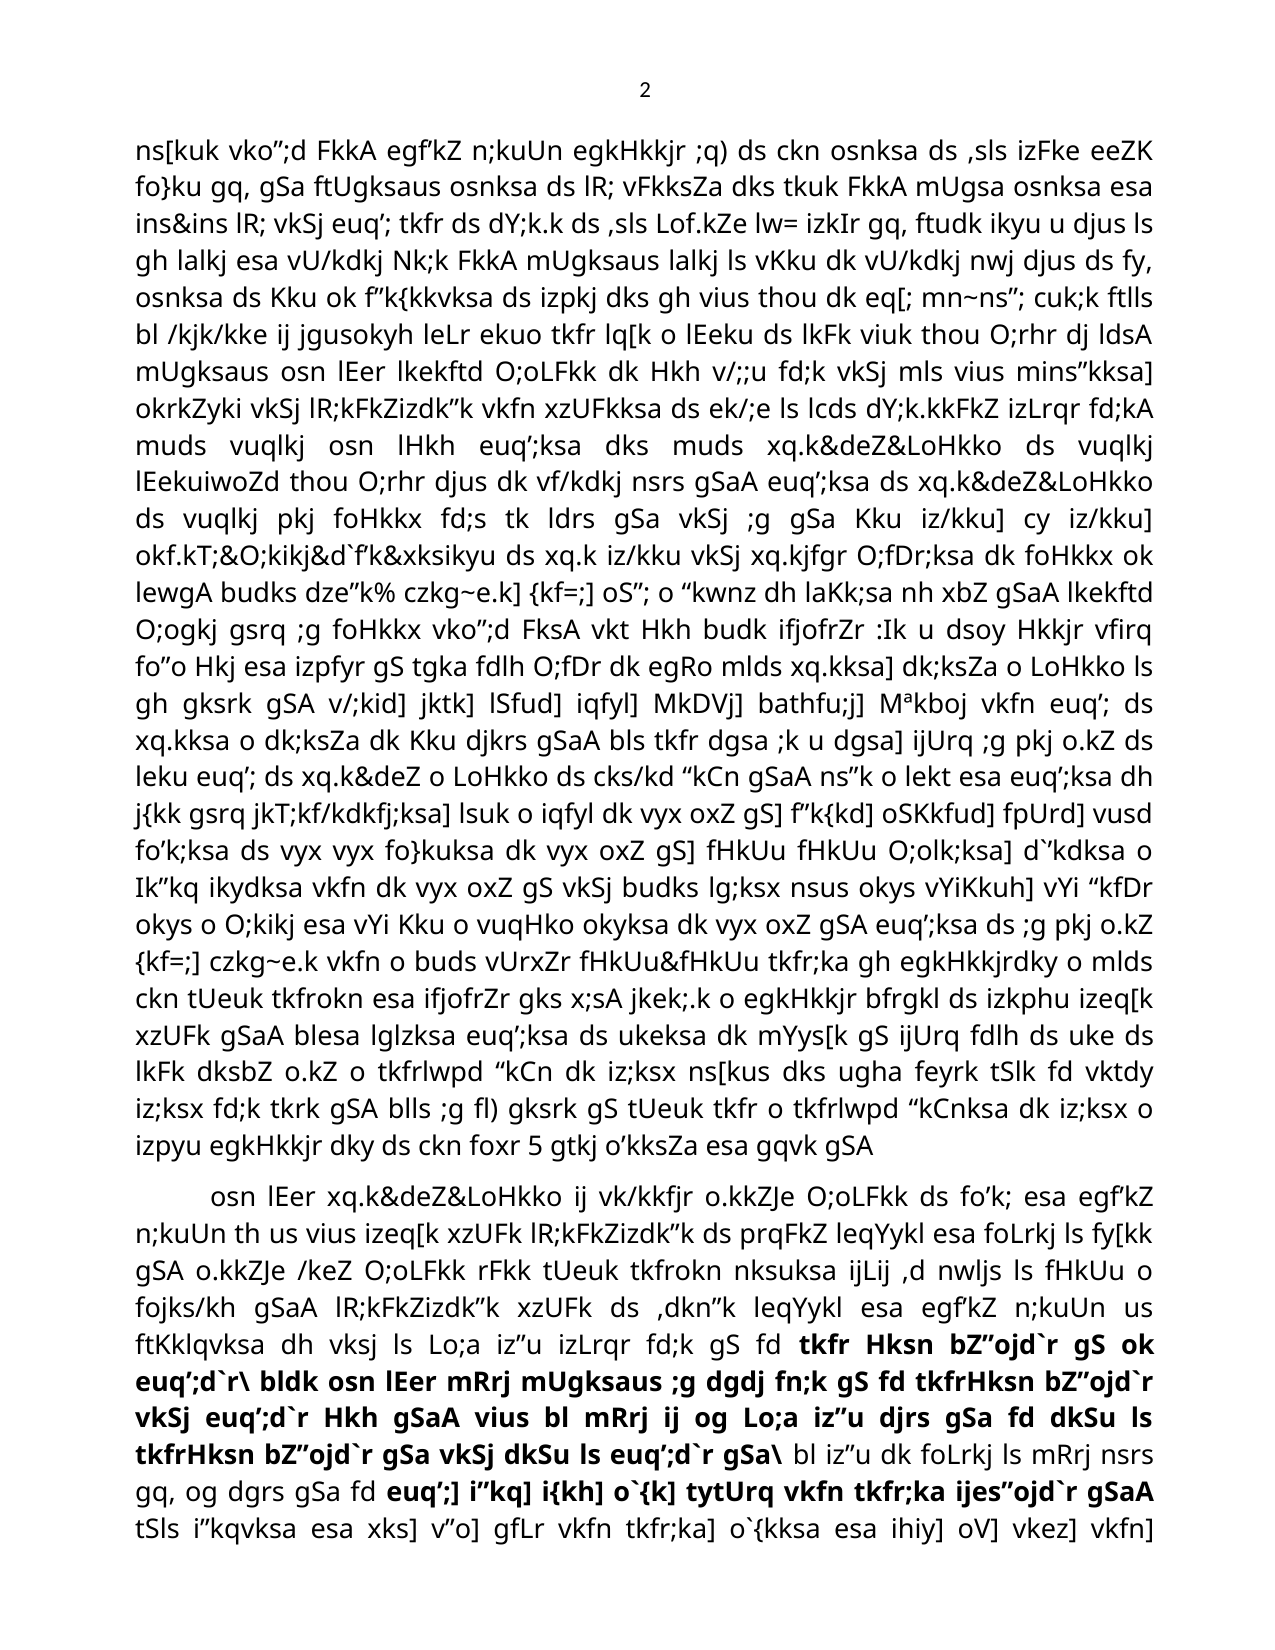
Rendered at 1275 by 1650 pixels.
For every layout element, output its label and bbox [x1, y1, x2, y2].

text [135, 1178, 1155, 1546]
text [135, 131, 1155, 1163]
